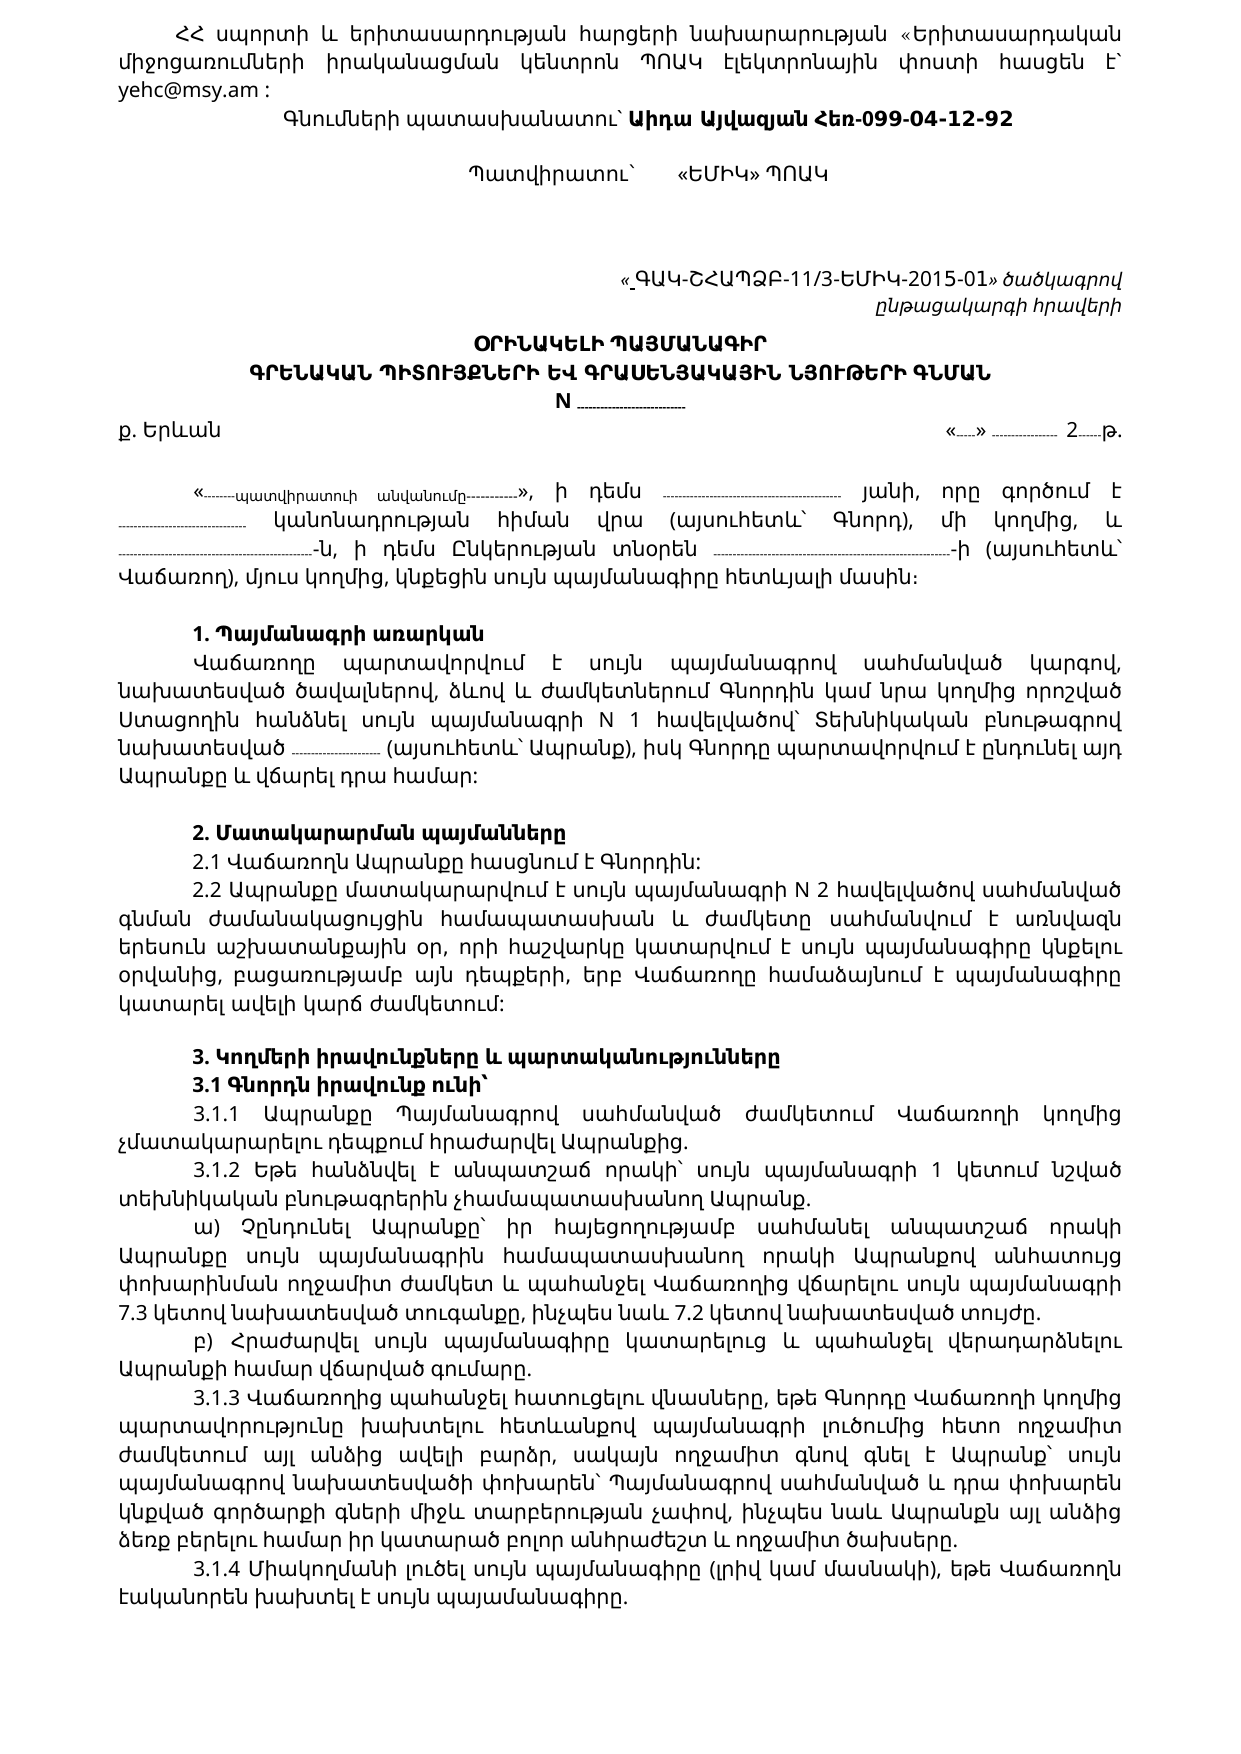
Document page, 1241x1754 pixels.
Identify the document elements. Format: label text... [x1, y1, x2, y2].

text 2. Մատակարարման պայմանները [118, 818, 1122, 847]
subtitle ԳՐԵՆԱԿԱՆ ՊԻՏՈՒՅՔՆԵՐԻ ԵՎ ԳՐԱՍԵՆՅԱԿԱՅԻՆ ՆՅՈՒԹԵՐԻ ԳՆՄԱՆ [118, 358, 1122, 386]
text 2.2 Ապրանքը մատակարարվում է սույն պայմանագրի N 2 հավելվածով սահմանված գնման ժամանակացույցին համապատասխան և ժամկետը սահմանվում է առնվազն երեսուն աշխատանքային օր, որի հաշվարկը կատարվում է սույն պայմանագիրը կնքելու օրվանից, բացառությամբ այն դեպքերի, երբ Վաճառողը համաձայնում է պայմանագիրը կատարել ավելի կարճ ժամկետում: [118, 875, 1122, 1017]
text Գնումների պատասխանատու` Աիդա Այվազյան Հեռ-099-04-12-92 [118, 104, 1122, 132]
text 2.1 Վաճառողն Ապրանքը հասցնում է Գնորդին: [118, 847, 1122, 875]
table_header ք. Երևան [107, 415, 580, 443]
table_header «-----» ----------------- 2------թ. [580, 415, 1134, 443]
text 3.1.1 Ապրանքը Պայմանագրով սահմանված ժամկետում Վաճառողի կողմից չմատակարարելու դեպքում հրաժարվել Ապրանքից. [118, 1099, 1122, 1156]
subtitle ընթացակարգի հրավերի [118, 292, 1122, 318]
text 3.1.3 Վաճառողից պահանջել հատուցելու վնասները, եթե Գնորդը Վաճառողի կողմից պարտավորությունը խախտելու հետևանքով պայմանագրի լուծումից հետո ողջամիտ ժամկետում այլ անձից ավելի բարձր, սակայն ողջամիտ գնով գնել է Ապրանք՝ սույն պայմանագրով նախատեսվածի փոխարեն՝ Պայմանագրով սահմանված և դրա փոխարեն կնքված գործարքի գների միջև տարբերության չափով, ինչպես նաև Ապրանքն այլ անձից ձեռք բերելու համար իր կատարած բոլոր անհրաժեշտ և ողջամիտ ծախսերը. [118, 1383, 1122, 1554]
text 3. Կողմերի իրավունքները և պարտականությունները [118, 1042, 1122, 1070]
text « ԳԱԿ-ՇՀԱՊՁԲ-11/3-ԵՄԻԿ-2015-01» ծածկագրով [118, 264, 1122, 292]
subtitle N ---------------------------- [118, 386, 1122, 415]
text 3.1 Գնորդն իրավունք ունի՝ [118, 1070, 1122, 1099]
text 1. Պայմանագրի առարկան [118, 619, 1122, 648]
text ՀՀ սպորտի և երիտասարդության հարցերի նախարարության Երիտասարդական միջոցառումների իրականացման կենտրոն ՊՈԱԿ էլեկտրոնային փոստի հասցեն է` yehc@msy.am : [118, 19, 1122, 104]
text Վաճառողը պարտավորվում է սույն պայմանագրով սահմանված կարգով, նախատեսված ծավալներով, ձևով և ժամկետներում Գնորդին կամ նրա կողմից որոշված Ստացողին հանձնել սույն պայմանագրի N 1 հավելվածով՝ Տեխնիկական բնութագրով նախատեսված ----------------------- (այսուհետև՝ Ապրանք), իսկ Գնորդը պարտավորվում է ընդունել այդ Ապրանքը և վճարել դրա համար: [118, 648, 1122, 790]
text բ) Հրաժարվել սույն պայմանագիրը կատարելուց և պահանջել վերադարձնելու Ապրանքի համար վճարված գումարը. [118, 1326, 1122, 1383]
text 3.1.4 Միակողմանի լուծել սույն պայմանագիրը (լրիվ կամ մասնակի), եթե Վաճառողն էականորեն խախտել է սույն պայամանագիրը. [118, 1554, 1122, 1611]
text «--------պատվիրատուի անվանումը-----------», ի դեմս ---------------------------------------------- յանի, որը գործում է --------------------------------- կանոնադրության հիման վրա (այսուհետև՝ Գնորդ), մի կողմից, և ---------------------------------------------------ն, ի դեմս Ընկերության տնօրեն --------------------------------------------------------------ի (այսուհետև՝ Վաճառող), մյուս կողմից, կնքեցին սույն պայմանագիրը հետևյալի մասին։ [118, 472, 1122, 591]
subtitle ՕՐԻՆԱԿԵԼԻ ՊԱՅՄԱՆԱԳԻՐ [118, 329, 1122, 358]
text Պատվիրատու` «ԵՄԻԿ» ՊՈԱԿ [118, 159, 1122, 188]
text 3.1.2 Եթե հանձնվել է անպատշաճ որակի՝ սույն պայմանագրի 1 կետում նշված տեխնիկական բնութագրերին չհամապատասխանող Ապրանք. [118, 1156, 1122, 1212]
text ա) Չընդունել Ապրանքը՝ իր հայեցողությամբ սահմանել անպատշաճ որակի Ապրանքը սույն պայմանագրին համապատասխանող որակի Ապրանքով անհատույց փոխարինման ողջամիտ ժամկետ և պահանջել Վաճառողից վճարելու սույն պայմանագրի 7.3 կետով նախատեսված տուգանքը, ինչպես նաև 7.2 կետով նախատեսված տույժը. [118, 1212, 1122, 1326]
